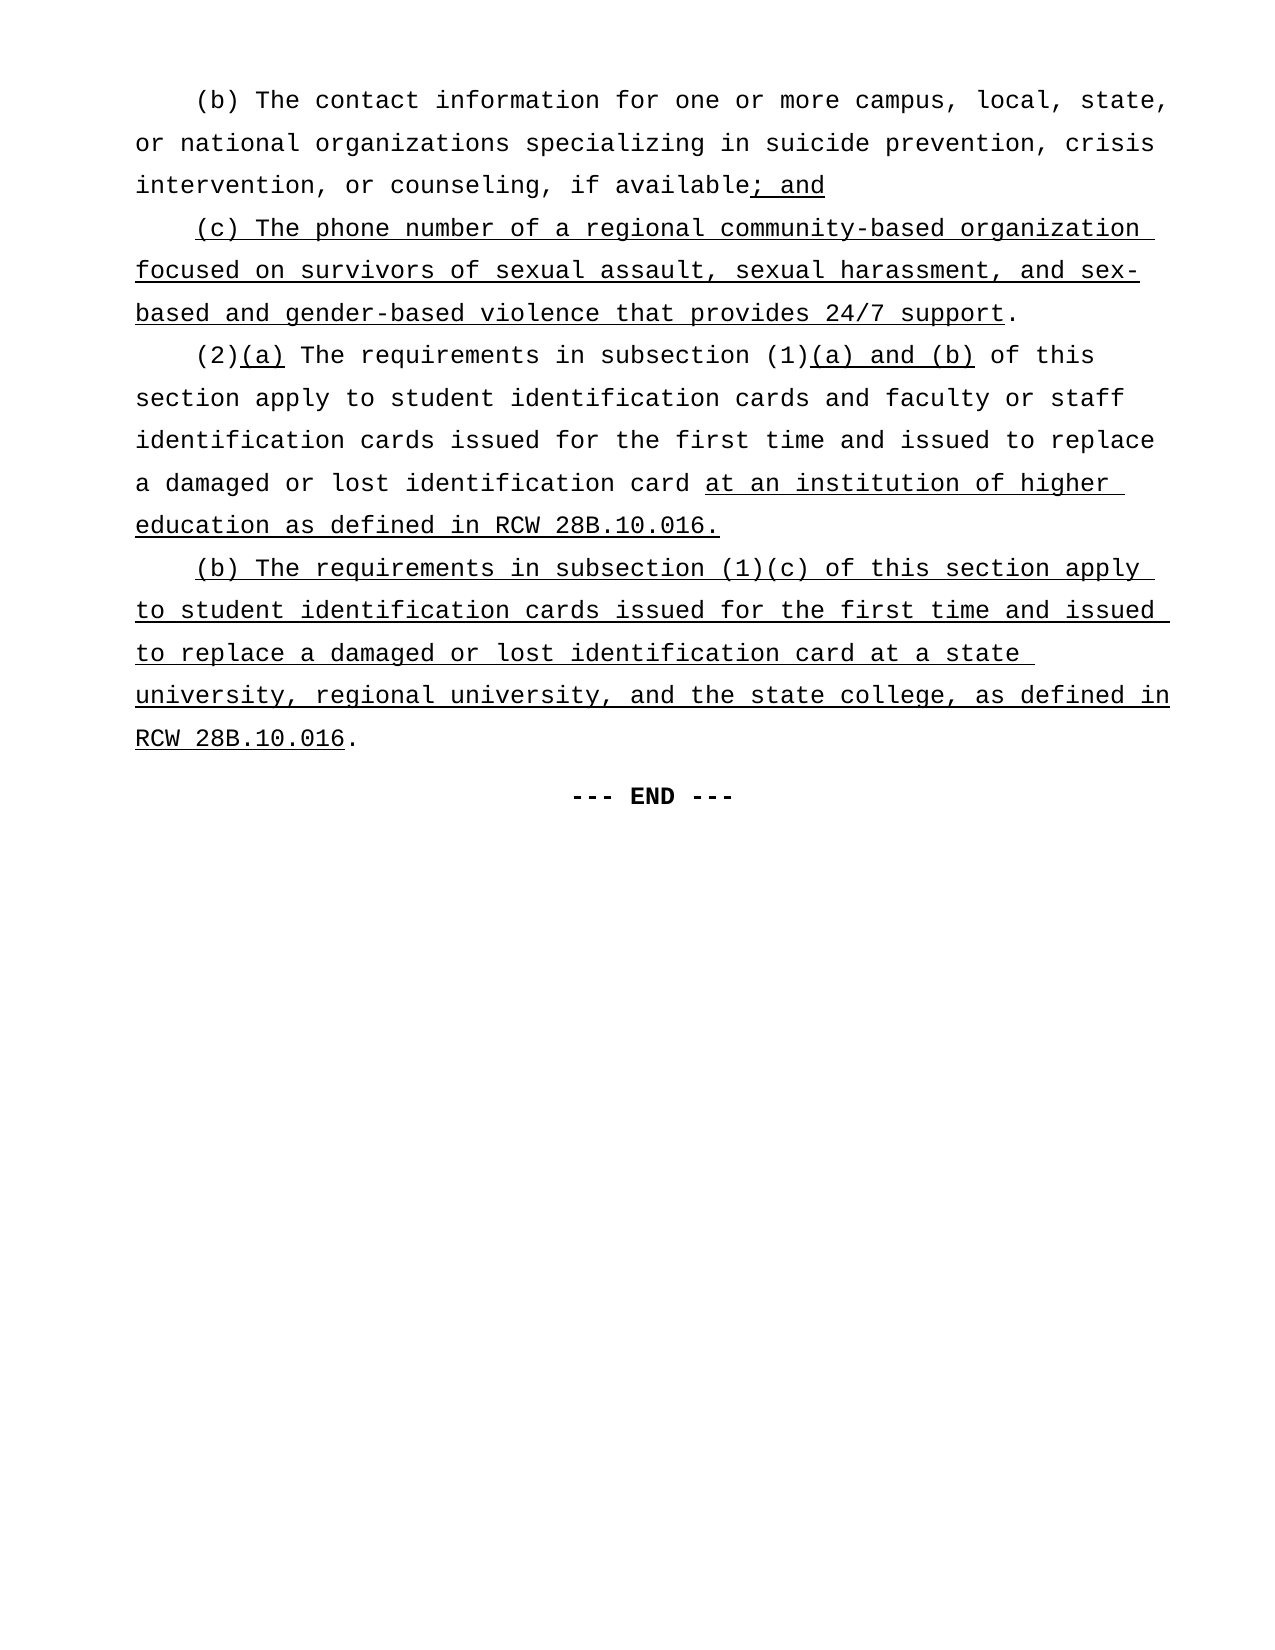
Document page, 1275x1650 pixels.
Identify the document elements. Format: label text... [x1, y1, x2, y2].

text (c) The phone number of a regional community-based organization focused on survivors of sexual assault, sexual harassment, and sex-based and gender-based violence that provides 24/7 support. [135, 202, 1170, 330]
text (2)(a) The requirements in subsection (1)(a) and (b) of this section apply to student identification cards and faculty or staff identification cards issued for the first time and issued to replace a damaged or lost identification card at an institution of higher education as defined in RCW 28B.10.016. [135, 330, 1170, 542]
text (b) The contact information for one or more campus, local, state, or national organizations specializing in suicide prevention, crisis intervention, or counseling, if available; and [135, 75, 1170, 202]
text (b) The requirements in subsection (1)(c) of this section apply to student identification cards issued for the first time and issued to replace a damaged or lost identification card at a state university, regional university, and the state college, as defined in RCW 28B.10.016. [135, 542, 1170, 621]
text (b) The requirements in subsection (1)(c) of this section apply to student identification cards issued for the first time and issued to replace a damaged or lost identification card at a state university, regional university, and the state college, as defined in RCW 28B.10.016. [135, 708, 1170, 755]
text (b) The requirements in subsection (1)(c) of this section apply to student identification cards issued for the first time and issued to replace a damaged or lost identification card at a state university, regional university, and the state college, as defined in RCW 28B.10.016. [135, 623, 1170, 706]
text --- END --- [135, 783, 1170, 812]
